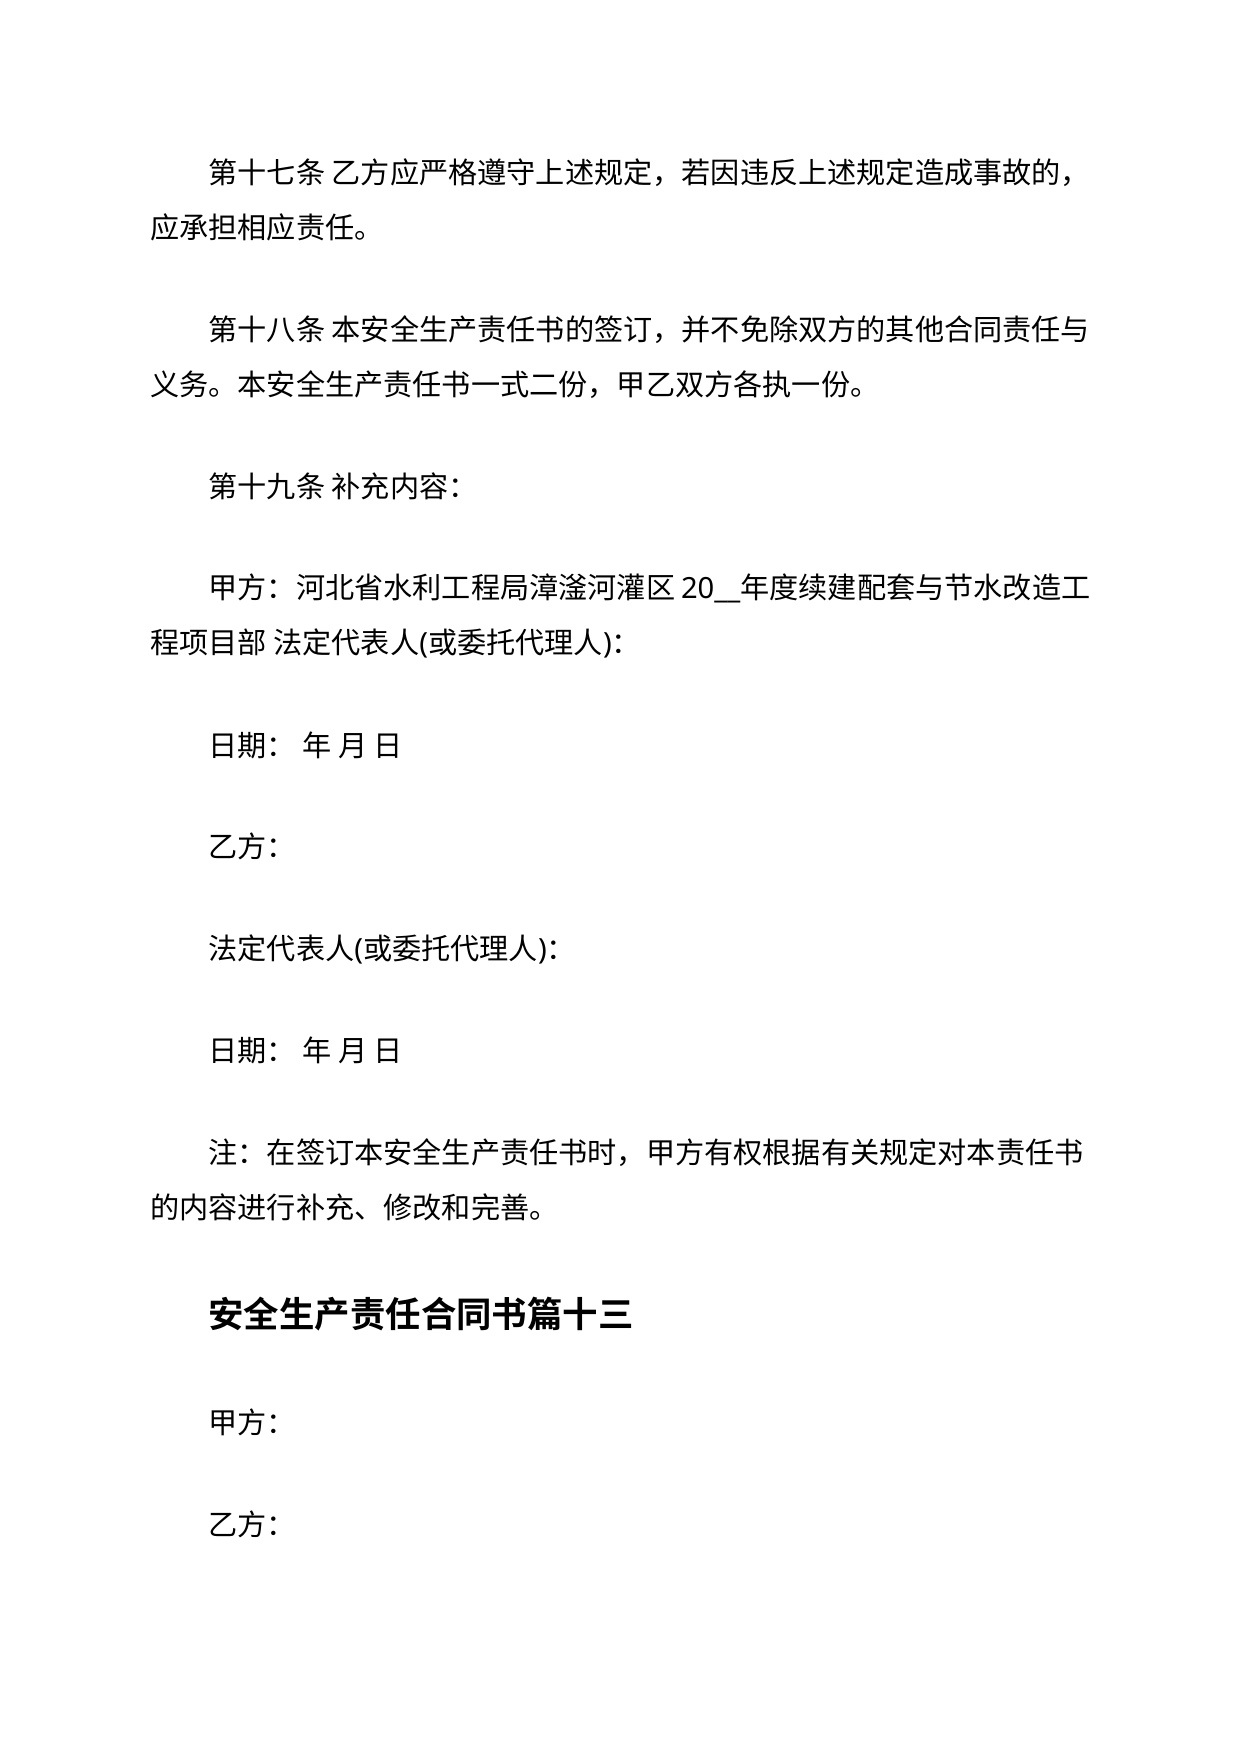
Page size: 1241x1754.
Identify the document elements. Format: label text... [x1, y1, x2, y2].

text 第十八条 本安全生产责任书的签订，并不免除双方的其他合同责任与义务。本安全生产责任书一式二份，甲乙双方各执一份。 [150, 307, 1090, 404]
text 安全生产责任合同书篇十三 [150, 1286, 1090, 1337]
text 甲方：河北省水利工程局漳滏河灌区20__年度续建配套与节水改造工程项目部 法定代表人(或委托代理人)： [150, 565, 1090, 662]
text 法定代表人(或委托代理人)： [150, 926, 1090, 968]
text 甲方： [150, 1399, 1090, 1442]
text 第十九条 补充内容： [150, 463, 1090, 506]
text 第十七条 乙方应严格遵守上述规定，若因违反上述规定造成事故的，应承担相应责任。 [150, 150, 1090, 247]
text 日期： 年 月 日 [150, 722, 1090, 764]
text 注：在签订本安全生产责任书时，甲方有权根据有关规定对本责任书的内容进行补充、修改和完善。 [150, 1129, 1090, 1227]
text 日期： 年 月 日 [150, 1028, 1090, 1070]
text 乙方： [150, 824, 1090, 866]
text 乙方： [150, 1501, 1090, 1543]
